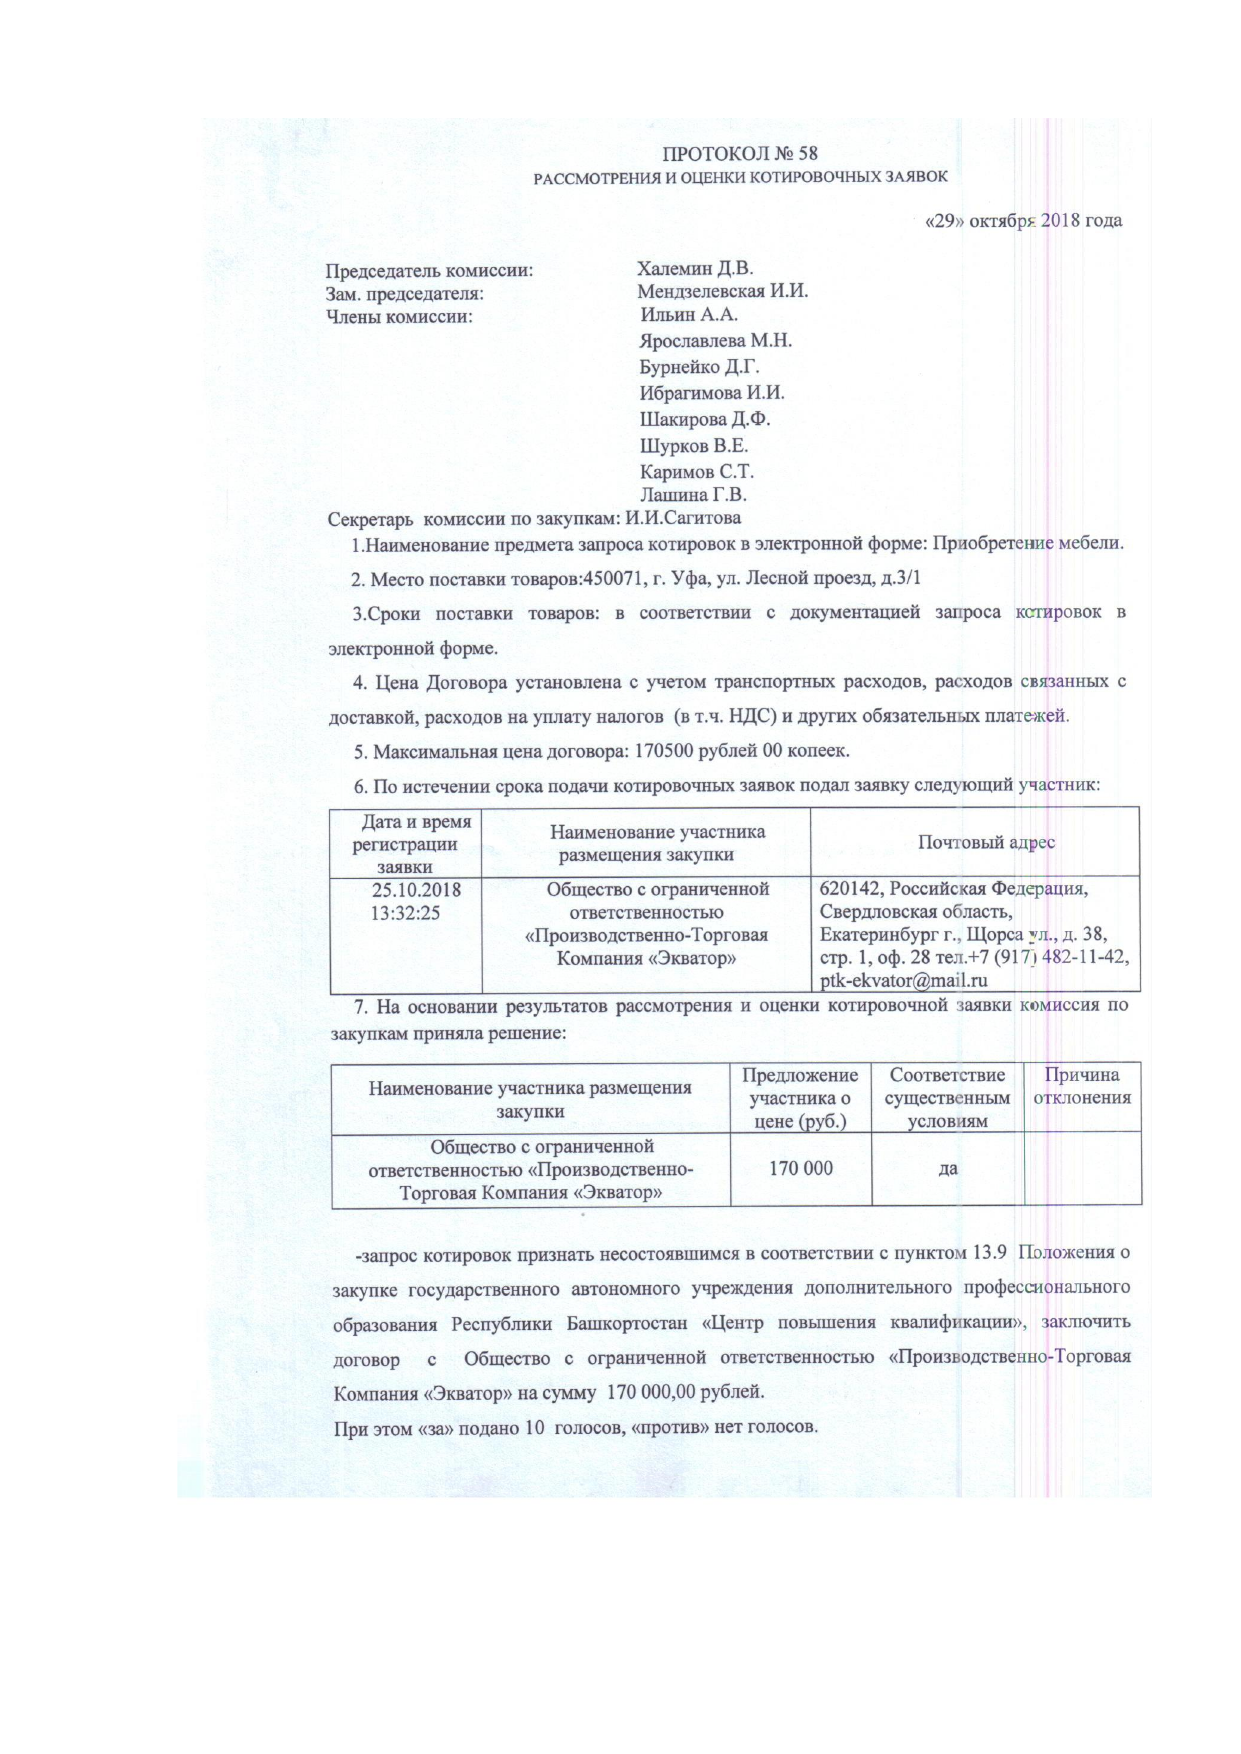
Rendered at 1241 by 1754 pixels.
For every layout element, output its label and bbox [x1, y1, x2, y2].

picture [177, 118, 1152, 1515]
